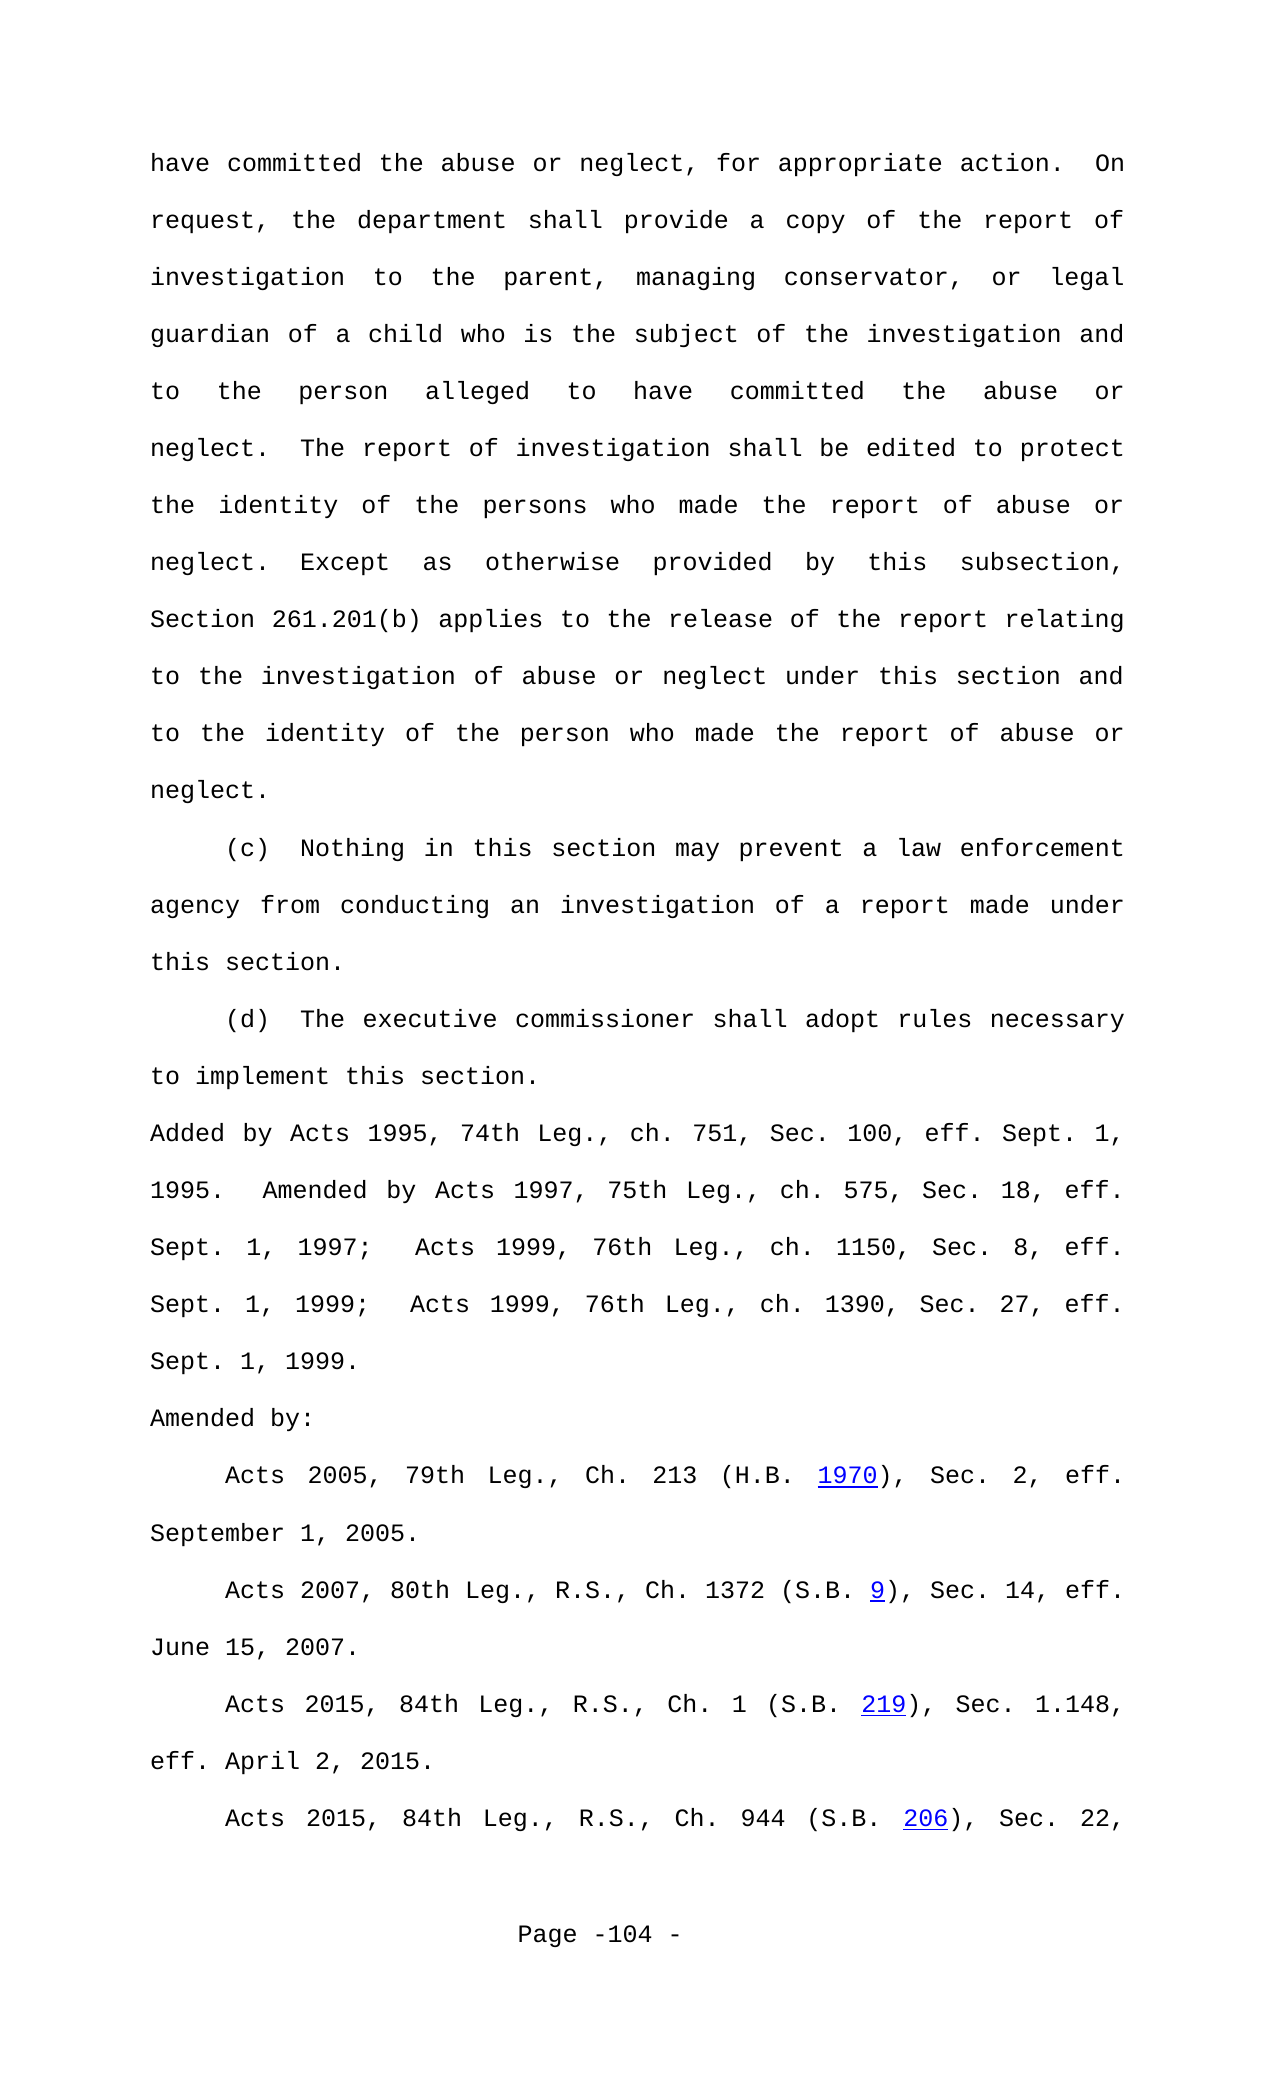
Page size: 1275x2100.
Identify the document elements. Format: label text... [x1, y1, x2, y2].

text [150, 1805, 1125, 1834]
text Acts 2005, 79th Leg., Ch. 213 (H.B. 1970), Sec. 2, eff. September 1, 2005. [150, 1463, 1125, 1548]
text (c) Nothing in this section may prevent a law enforcement agency from conducting an investigation of a report made under this section. [150, 835, 1125, 978]
text (d) The executive commissioner shall adopt rules necessary to implement this section. [150, 1006, 1125, 1092]
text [150, 150, 1125, 806]
text Added by Acts 1995, 74th Leg., ch. 751, Sec. 100, eff. Sept. 1, 1995. Amended by Acts 1997, 75th Leg., ch. 575, Sec. 18, eff. Sept. 1, 1997; Acts 1999, 76th Leg., ch. 1150, Sec. 8, eff. Sept. 1, 1999; Acts 1999, 76th Leg., ch. 1390, Sec. 27, eff. Sept. 1, 1999. [150, 1120, 1125, 1377]
text Acts 2007, 80th Leg., R.S., Ch. 1372 (S.B. 9), Sec. 14, eff. June 15, 2007. [150, 1577, 1125, 1663]
text Acts 2015, 84th Leg., R.S., Ch. 1 (S.B. 219), Sec. 1.148, eff. April 2, 2015. [150, 1691, 1125, 1777]
text Amended by: [150, 1406, 1125, 1434]
